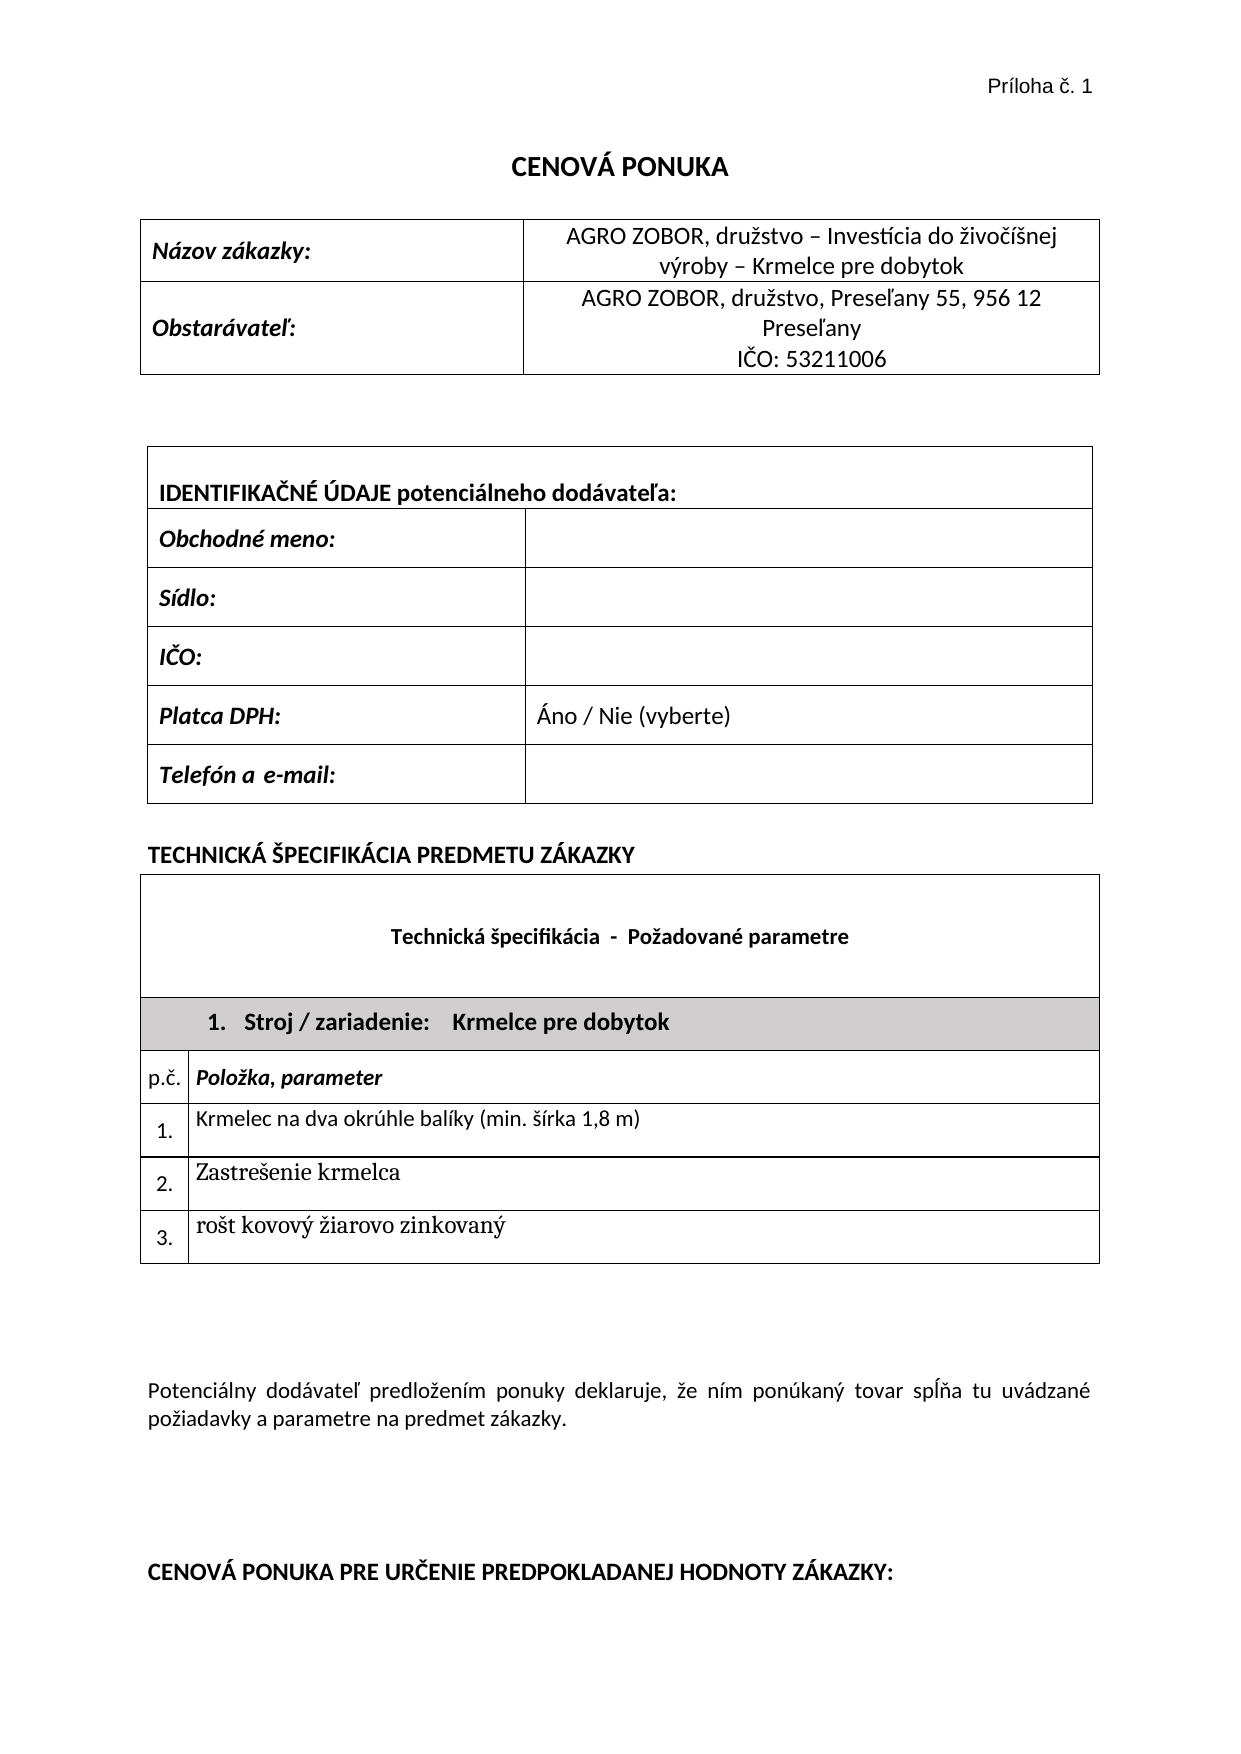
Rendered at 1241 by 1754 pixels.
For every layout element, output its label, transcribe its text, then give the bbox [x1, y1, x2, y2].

text Cenová ponuka [148, 148, 1093, 183]
text Potenciálny dodávateľ predložením ponuky deklaruje, že ním ponúkaný tovar spĺňa tu uvádzané požiadavky a parametre na predmet zákazky. [148, 1376, 1093, 1432]
table_cell Sídlo: [148, 568, 525, 626]
table_cell [526, 627, 1092, 685]
table_cell AGRO ZOBOR, družstvo, Preseľany 55, 956 12 Preseľany IČO: 53211006 [524, 282, 1099, 373]
table_cell Obstarávateľ: [141, 282, 523, 373]
text Technická špecifikácia predmetu zákazky [148, 839, 1093, 870]
table_cell [526, 568, 1092, 626]
table_cell Platca DPH: [148, 686, 525, 744]
table_cell rošt kovový žiarovo zinkovaný [189, 1211, 1099, 1263]
table_cell IČO: [148, 627, 525, 685]
table_cell Položka, parameter [189, 1051, 1099, 1103]
table_cell Obchodné meno: [148, 509, 525, 567]
table_cell Krmelec na dva okrúhle balíky (min. šírka 1,8 m) [189, 1104, 1099, 1156]
table_header Názov zákazky: [141, 220, 523, 281]
table_cell Áno / Nie (vyberte) [526, 686, 1092, 744]
table_cell 3. [141, 1211, 188, 1263]
table_cell Zastrešenie krmelca [189, 1158, 1099, 1209]
table_cell 1. [141, 1104, 188, 1156]
table_cell [526, 745, 1092, 803]
table_header AGRO ZOBOR, družstvo – Investícia do živočíšnej výroby – Krmelce pre dobytok [524, 220, 1099, 281]
text Cenová ponuka pre určenie Predpokladanej hodnoty zákazky: [148, 1557, 1093, 1587]
table_header Technická špecifikácia - Požadované parametre [141, 875, 1099, 997]
table_cell 2. [141, 1158, 188, 1209]
table_header IDENTIFIKAČNÉ ÚDAJE potenciálneho dodávateľa: [148, 447, 1092, 508]
table_cell Telefón a e-mail: [148, 745, 525, 803]
table_cell Stroj / zariadenie: Krmelce pre dobytok [141, 998, 1099, 1050]
table_cell p.č. [141, 1051, 188, 1103]
table_cell [526, 509, 1092, 567]
